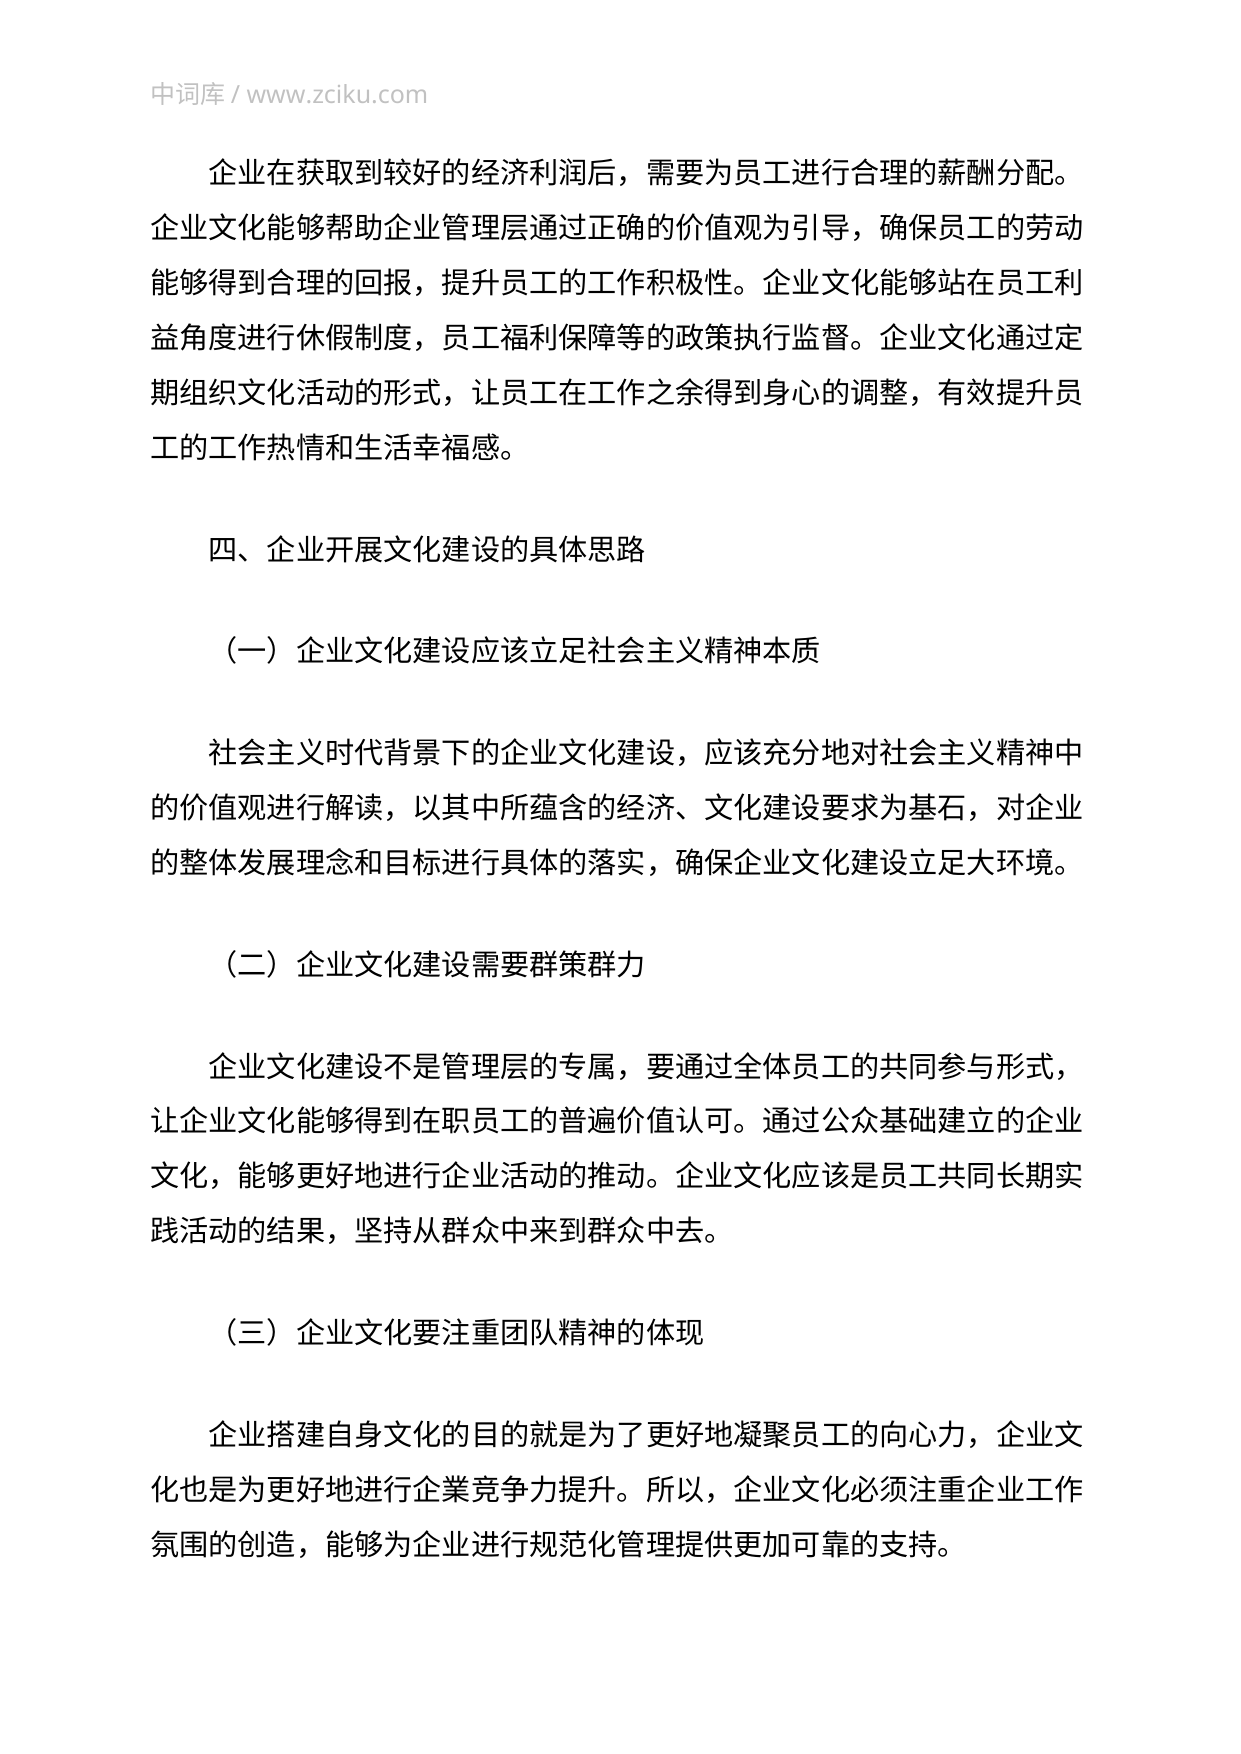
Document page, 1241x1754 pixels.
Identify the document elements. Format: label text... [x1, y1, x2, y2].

text 企业搭建自身文化的目的就是为了更好地凝聚员工的向心力，企业文化也是为更好地进行企業竞争力提升。所以，企业文化必须注重企业工作氛围的创造，能够为企业进行规范化管理提供更加可靠的支持。 [150, 1411, 1090, 1563]
text 企业在获取到较好的经济利润后，需要为员工进行合理的薪酬分配。企业文化能够帮助企业管理层通过正确的价值观为引导，确保员工的劳动能够得到合理的回报，提升员工的工作积极性。企业文化能够站在员工利益角度进行休假制度，员工福利保障等的政策执行监督。企业文化通过定期组织文化活动的形式，让员工在工作之余得到身心的调整，有效提升员工的工作热情和生活幸福感。 [150, 150, 1090, 467]
text （一）企业文化建设应该立足社会主义精神本质 [150, 628, 1090, 670]
text （二）企业文化建设需要群策群力 [150, 941, 1090, 984]
text 社会主义时代背景下的企业文化建设，应该充分地对社会主义精神中的价值观进行解读，以其中所蕴含的经济、文化建设要求为基石，对企业的整体发展理念和目标进行具体的落实，确保企业文化建设立足大环境。 [150, 730, 1090, 882]
text （三）企业文化要注重团队精神的体现 [150, 1309, 1090, 1352]
text 企业文化建设不是管理层的专属，要通过全体员工的共同参与形式，让企业文化能够得到在职员工的普遍价值认可。通过公众基础建立的企业文化，能够更好地进行企业活动的推动。企业文化应该是员工共同长期实践活动的结果，坚持从群众中来到群众中去。 [150, 1043, 1090, 1250]
text 四、企业开展文化建设的具体思路 [150, 526, 1090, 568]
